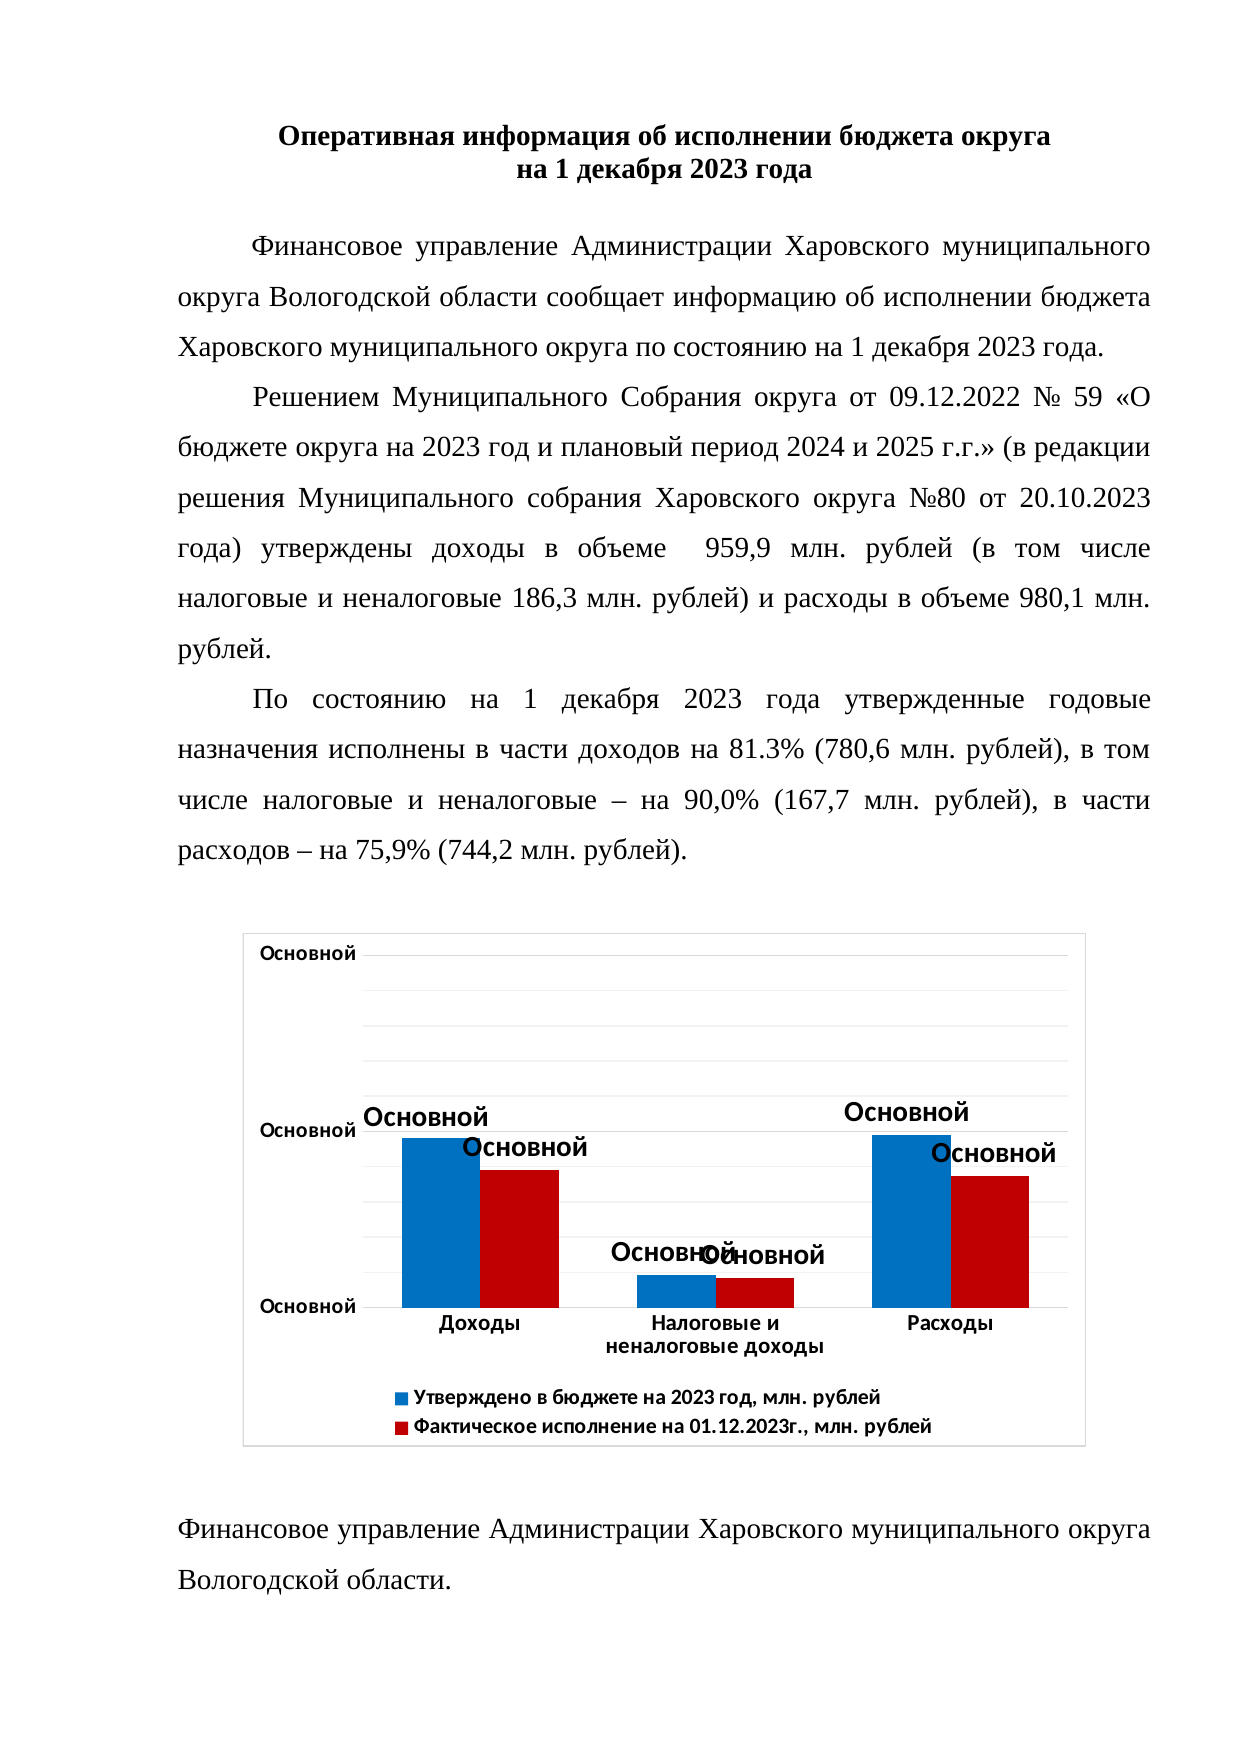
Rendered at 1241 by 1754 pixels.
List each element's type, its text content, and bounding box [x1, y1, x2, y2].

text Финансовое управление Администрации Харовского муниципального округа Вологодской области. [177, 1511, 1152, 1595]
text на 1 декабря 2023 года [177, 152, 1152, 185]
text Финансовое управление Администрации Харовского муниципального округа Вологодской области сообщает информацию об исполнении бюджета Харовского муниципального округа по состоянию на 1 декабря 2023 года. [177, 228, 1152, 362]
text По состоянию на 1 декабря 2023 года утвержденные годовые назначения исполнены в части доходов на 81.3% (780,6 млн. рублей), в том числе налоговые и неналоговые – на 90,0% (167,7 млн. рублей), в части расходов – на 75,9% (744,2 млн. рублей). [177, 681, 1152, 866]
text Оперативная информация об исполнении бюджета округа [177, 118, 1152, 152]
text Решением Муниципального Собрания округа от 09.12.2022 № 59 «О бюджете округа на 2023 год и плановый период 2024 и 2025 г.г.» (в редакции решения Муниципального собрания Харовского округа №80 от 20.10.2023 года) утверждены доходы в объеме 959,9 млн. рублей (в том числе налоговые и неналоговые 186,3 млн. рублей) и расходы в объеме 980,1 млн. рублей. [177, 379, 1152, 664]
